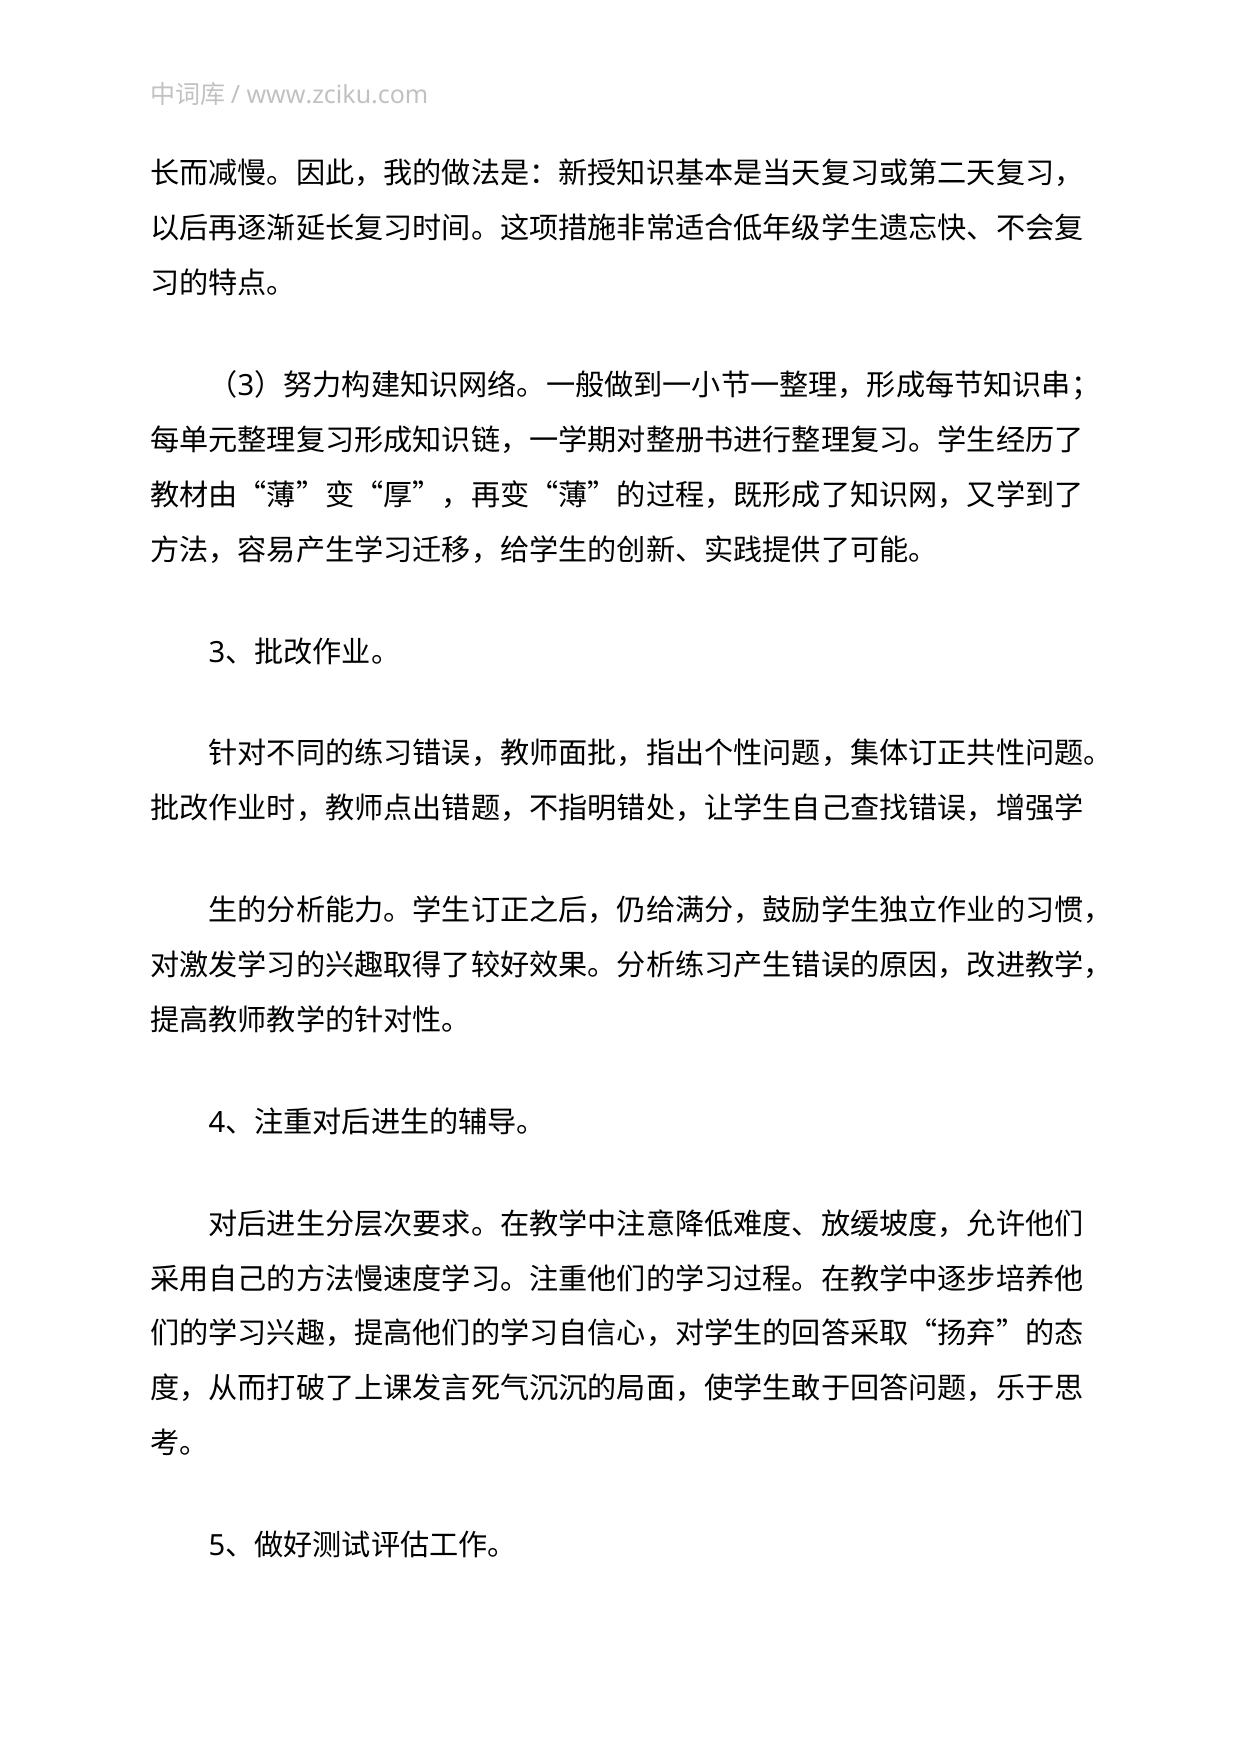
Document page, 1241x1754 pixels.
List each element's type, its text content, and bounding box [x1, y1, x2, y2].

text 3、批改作业。 [150, 628, 1090, 671]
text 5、做好测试评估工作。 [150, 1522, 1090, 1564]
text 对后进生分层次要求。在教学中注意降低难度、放缓坡度，允许他们采用自己的方法慢速度学习。注重他们的学习过程。在教学中逐步培养他们的学习兴趣，提高他们的学习自信心，对学生的回答采取“扬弃”的态度，从而打破了上课发言死气沉沉的局面，使学生敢于回答问题，乐于思考。 [150, 1200, 1090, 1462]
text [150, 150, 1090, 302]
text （3）努力构建知识网络。一般做到一小节一整理，形成每节知识串；每单元整理复习形成知识链，一学期对整册书进行整理复习。学生经历了教材由“薄”变“厚”，再变“薄”的过程，既形成了知识网，又学到了方法，容易产生学习迁移，给学生的创新、实践提供了可能。 [150, 362, 1090, 569]
text 生的分析能力。学生订正之后，仍给满分，鼓励学生独立作业的习惯，对激发学习的兴趣取得了较好效果。分析练习产生错误的原因，改进教学，提高教师教学的针对性。 [150, 887, 1090, 1039]
text 4、注重对后进生的辅导。 [150, 1098, 1090, 1141]
text 针对不同的练习错误，教师面批，指出个性问题，集体订正共性问题。批改作业时，教师点出错题，不指明错处，让学生自己查找错误，增强学 [150, 730, 1090, 827]
